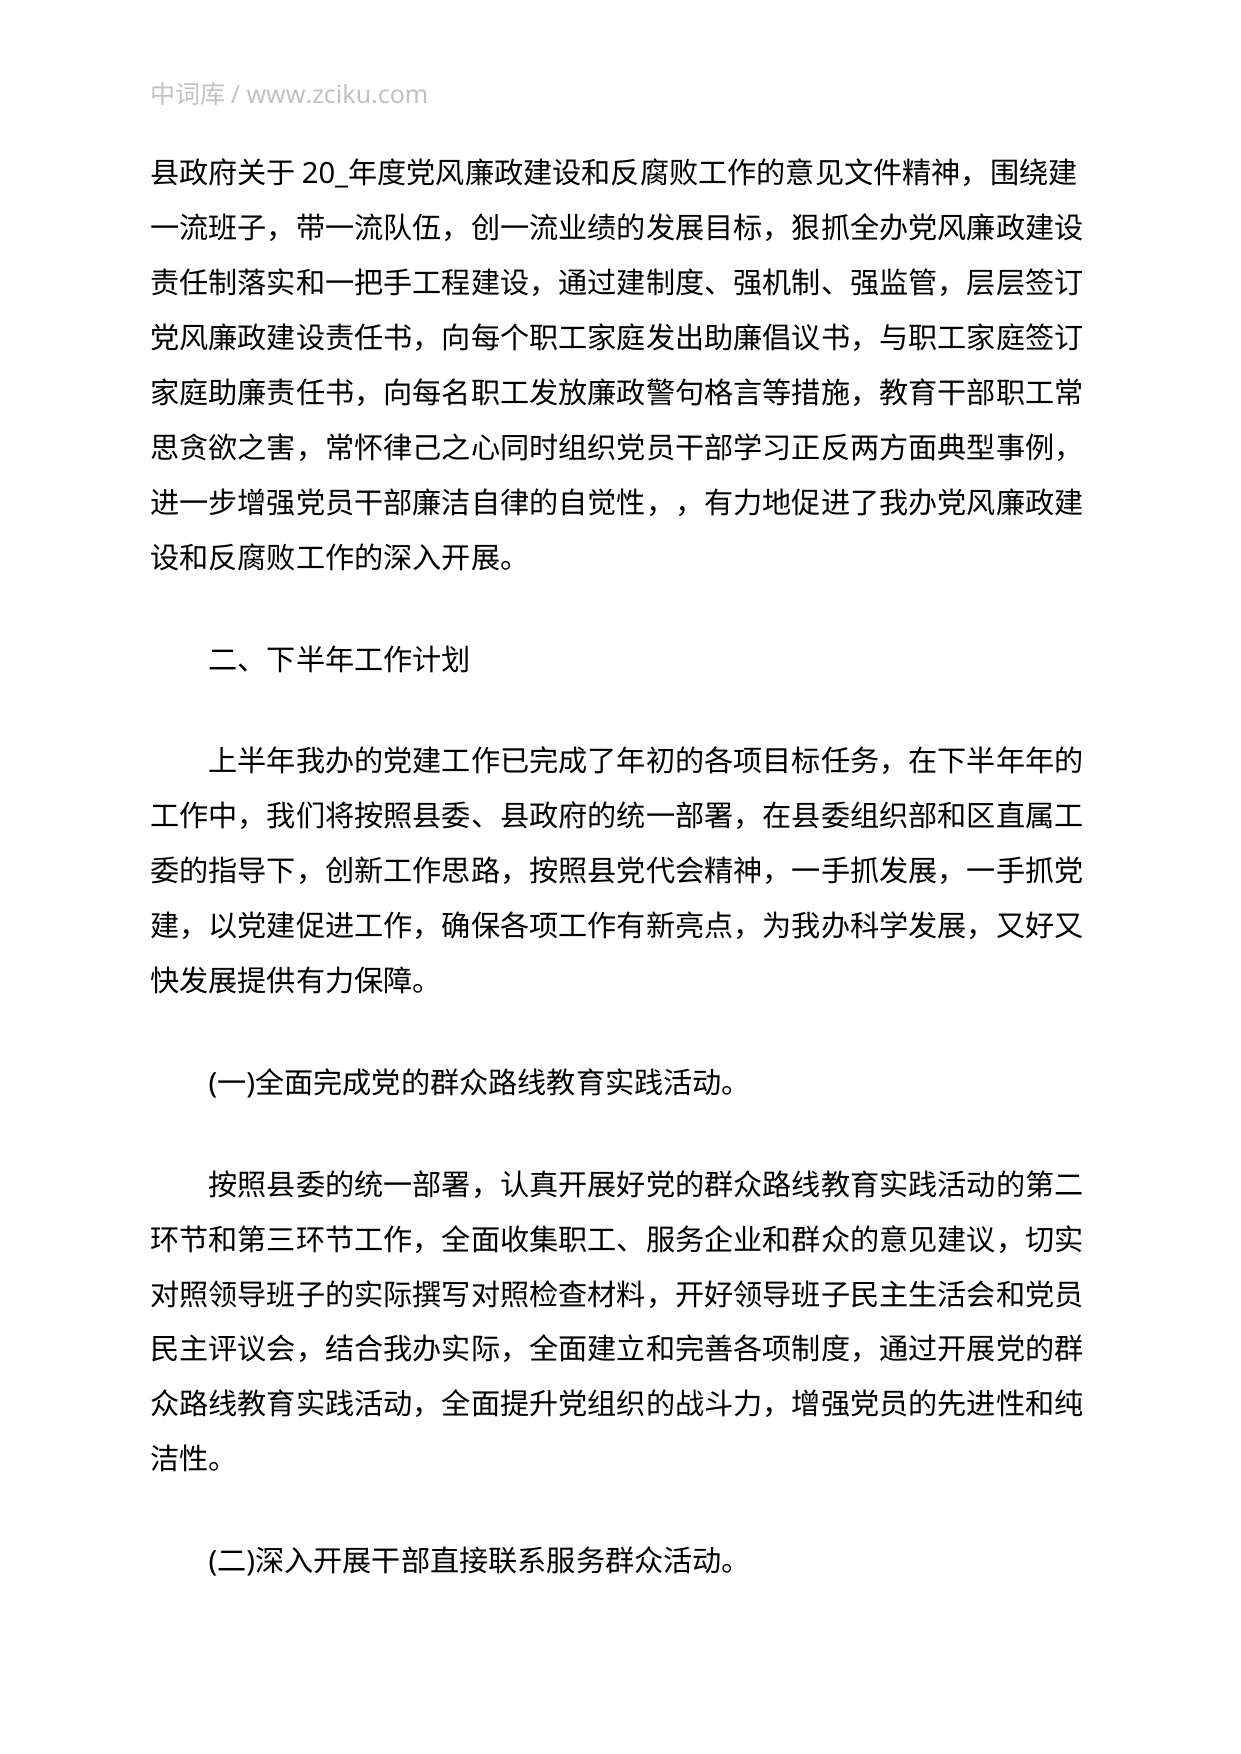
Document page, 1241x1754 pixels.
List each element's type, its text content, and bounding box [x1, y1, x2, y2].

text (二)深入开展干部直接联系服务群众活动。 [150, 1537, 1090, 1580]
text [150, 150, 1090, 577]
text 二、下半年工作计划 [150, 636, 1090, 678]
text 按照县委的统一部署，认真开展好党的群众路线教育实践活动的第二环节和第三环节工作，全面收集职工、服务企业和群众的意见建议，切实对照领导班子的实际撰写对照检查材料，开好领导班子民主生活会和党员民主评议会，结合我办实际，全面建立和完善各项制度，通过开展党的群众路线教育实践活动，全面提升党组织的战斗力，增强党员的先进性和纯洁性。 [150, 1161, 1090, 1478]
text (一)全面完成党的群众路线教育实践活动。 [150, 1059, 1090, 1102]
text 上半年我办的党建工作已完成了年初的各项目标任务，在下半年年的工作中，我们将按照县委、县政府的统一部署，在县委组织部和区直属工委的指导下，创新工作思路，按照县党代会精神，一手抓发展，一手抓党建，以党建促进工作，确保各项工作有新亮点，为我办科学发展，又好又快发展提供有力保障。 [150, 738, 1090, 1000]
